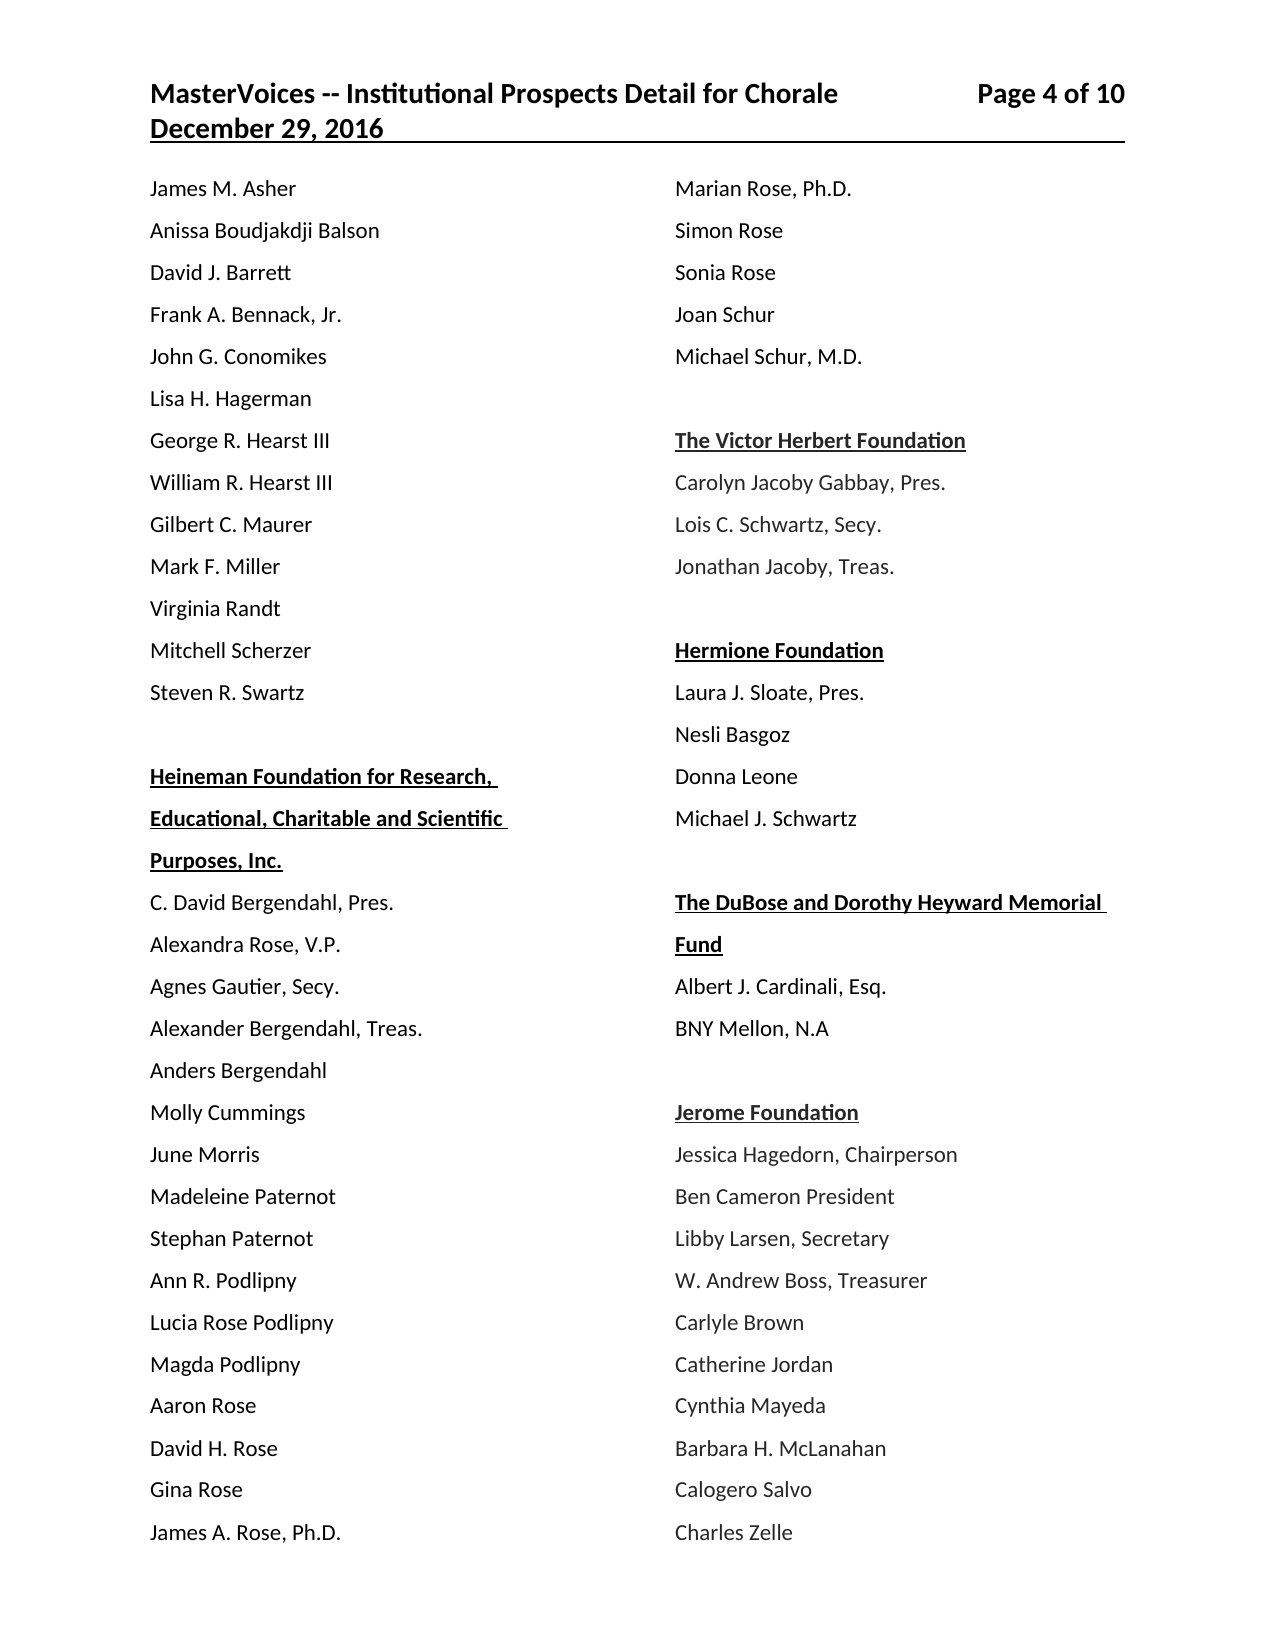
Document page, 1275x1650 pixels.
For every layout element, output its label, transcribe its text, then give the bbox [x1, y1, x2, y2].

text Mark F. Miller [150, 552, 600, 580]
text George R. Hearst III [150, 426, 600, 454]
text Jerome Foundation [675, 1098, 1125, 1126]
text Heineman Foundation for Research, Educational, Charitable and Scientific Purposes, Inc. [150, 762, 600, 874]
text BNY Mellon, N.A [675, 1014, 1125, 1042]
text Laura J. Sloate, Pres. [675, 678, 1125, 706]
text David J. Barrett [150, 258, 600, 286]
text Gilbert C. Maurer [150, 510, 600, 538]
text Hermione Foundation [675, 636, 1125, 664]
text The DuBose and Dorothy Heyward Memorial Fund [675, 888, 1125, 958]
text Gina Rose James A. Rose, Ph.D. Marian Rose, Ph.D. Simon Rose Sonia Rose Joan Schur Michael Schur, M.D. [675, 174, 1125, 370]
text Gina Rose James A. Rose, Ph.D. Marian Rose, Ph.D. Simon Rose Sonia Rose Joan Schur Michael Schur, M.D. [150, 1476, 600, 1546]
text Michael J. Schwartz [675, 804, 1125, 832]
text Donna Leone [675, 762, 1125, 790]
text Steven R. Swartz [150, 678, 600, 706]
text James M. Asher [150, 174, 600, 202]
text The Victor Herbert Foundation [675, 426, 1125, 454]
text Lisa H. Hagerman [150, 384, 600, 412]
text Anissa Boudjakdji Balson [150, 216, 600, 244]
text William R. Hearst III [150, 468, 600, 496]
text Nesli Basgoz [675, 720, 1125, 748]
text Frank A. Bennack, Jr. [150, 300, 600, 328]
text Mitchell Scherzer [150, 636, 600, 664]
text Albert J. Cardinali, Esq. [675, 972, 1125, 1000]
text Virginia Randt [150, 594, 600, 622]
text Jonathan Jacoby, Treas. [675, 552, 1125, 580]
text Carolyn Jacoby Gabbay, Pres. [675, 468, 1125, 496]
text C. David Bergendahl, Pres. Alexandra Rose, V.P. Agnes Gautier, Secy. Alexander Bergendahl, Treas. Anders Bergendahl Molly Cummings June Morris Madeleine Paternot Stephan Paternot Ann R. Podlipny Lucia Rose Podlipny Magda Podlipny Aaron Rose David H. Rose [150, 888, 600, 1462]
text Jessica Hagedorn, Chairperson Ben Cameron President Libby Larsen, Secretary W. Andrew Boss, Treasurer Carlyle Brown Catherine Jordan Cynthia Mayeda Barbara H. McLanahan Calogero Salvo Charles Zelle [675, 1140, 1125, 1546]
text John G. Conomikes [150, 342, 600, 370]
text Lois C. Schwartz, Secy. [675, 510, 1125, 538]
